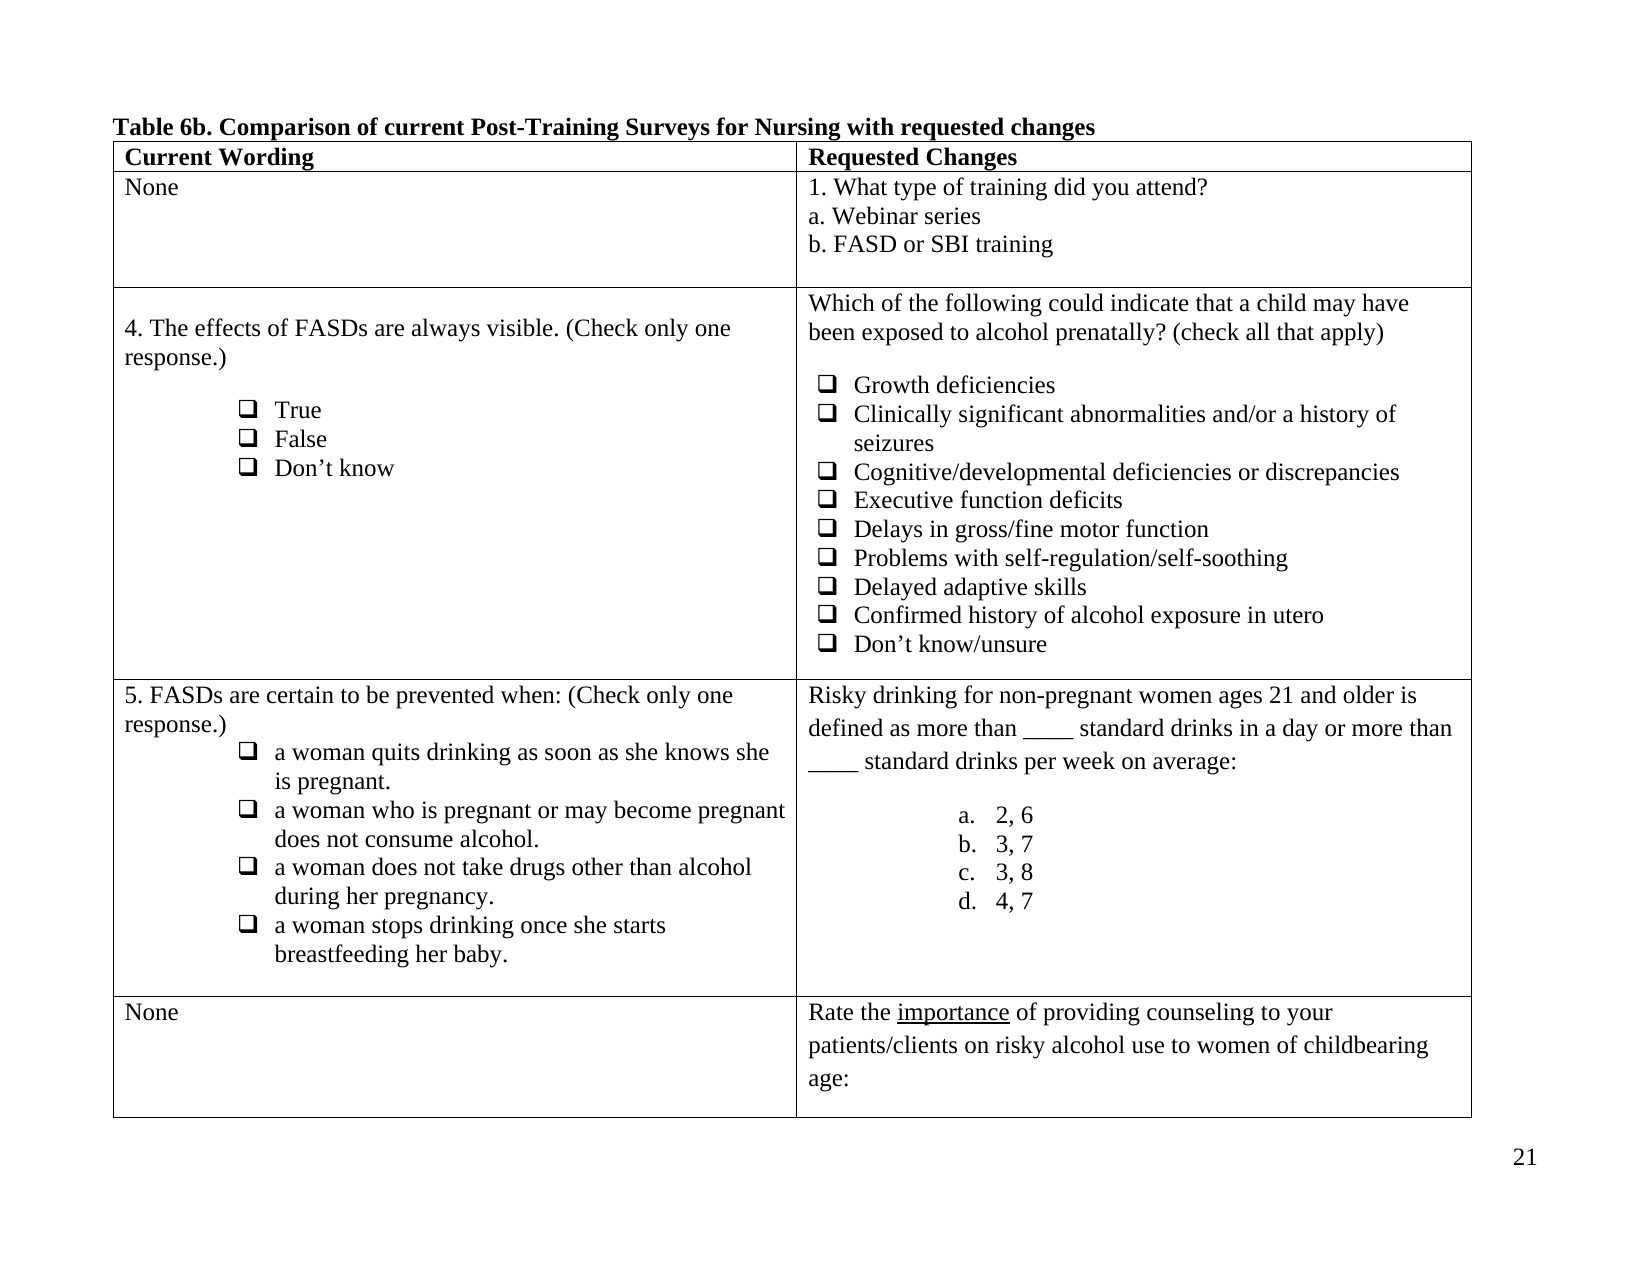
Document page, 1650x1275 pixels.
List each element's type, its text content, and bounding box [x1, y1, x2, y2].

table_header Requested Changes [797, 142, 1471, 171]
table_cell 1. What type of training did you attend? a. Webinar series b. FASD or SBI training [797, 172, 1471, 287]
table_cell None [114, 172, 796, 287]
table_cell 5. FASDs are certain to be prevented when: (Check only one response.) a woman quits drinking as soon as she knows she is pregnant. a woman who is pregnant or may become pregnant does not consume alcohol. a woman does not take drugs other than alcohol during her pregnancy. a woman stops drinking once she starts breastfeeding her baby. [114, 680, 796, 996]
table_cell Risky drinking for non-pregnant women ages 21 and older is defined as more than ____ standard drinks in a day or more than ____ standard drinks per week on average: 2, 6 3, 7 3, 8 4, 7 [797, 680, 1471, 996]
table_cell None [114, 997, 796, 1117]
text Table 6b. Comparison of current Post-Training Surveys for Nursing with requested changes [112, 112, 1537, 141]
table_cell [797, 997, 1471, 1117]
table_cell 4. The effects of FASDs are always visible. (Check only one response.) True False Don’t know [114, 288, 796, 679]
table_header Current Wording [114, 142, 796, 171]
table_cell Which of the following could indicate that a child may have been exposed to alcohol prenatally? (check all that apply) Growth deficiencies Clinically significant abnormalities and/or a history of seizures Cognitive/developmental deficiencies or discrepancies Executive function deficits Delays in gross/fine motor function Problems with self-regulation/self-soothing Delayed adaptive skills Confirmed history of alcohol exposure in utero Don’t know/unsure [797, 288, 1471, 679]
